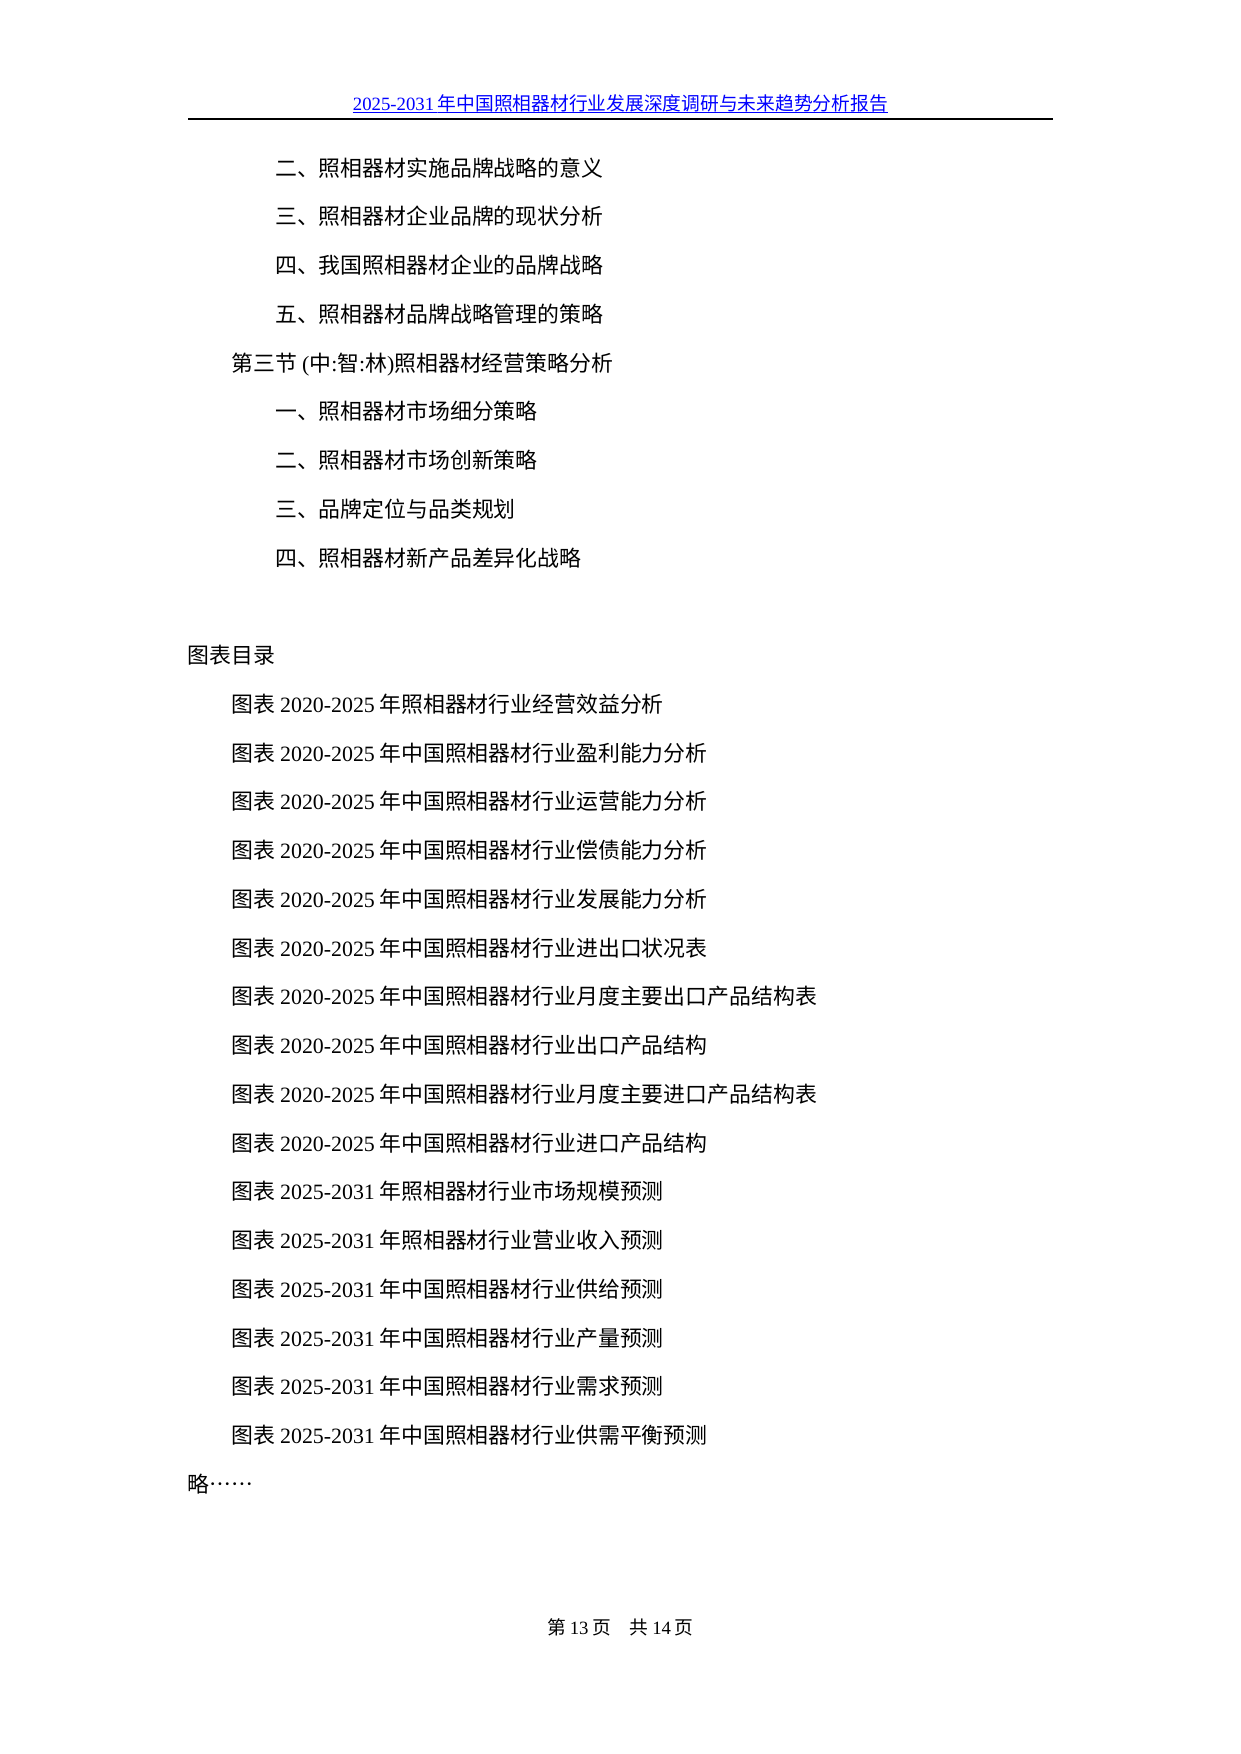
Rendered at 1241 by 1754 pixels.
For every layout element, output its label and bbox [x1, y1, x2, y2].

text [187, 150, 1053, 1499]
